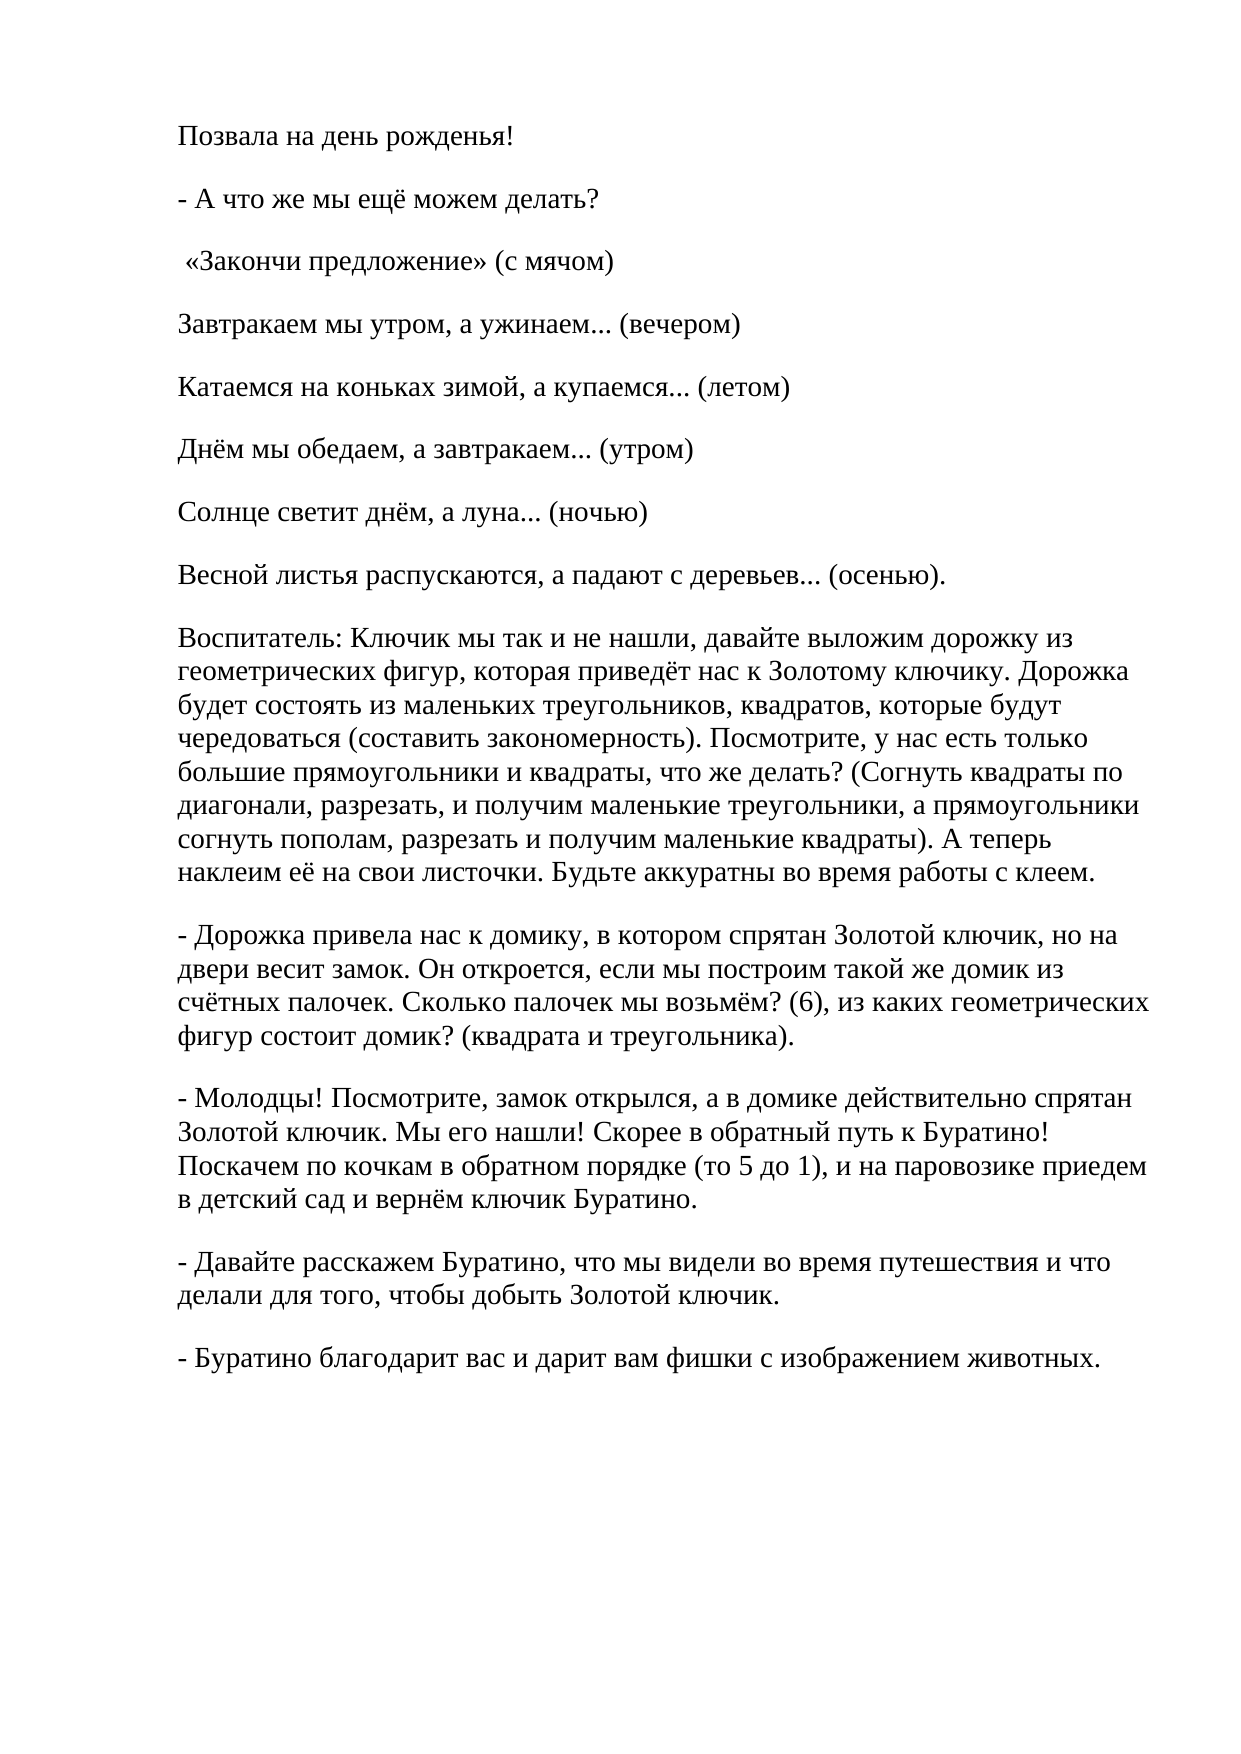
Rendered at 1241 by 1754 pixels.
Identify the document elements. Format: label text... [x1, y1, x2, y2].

text Днём мы обедаем, а завтракаем... (утром) [177, 432, 1152, 465]
text Позвала на день рожденья! [177, 118, 1152, 152]
text Весной листья распускаются, а падают с деревьев... (осенью). [177, 557, 1152, 591]
text Катаемся на коньках зимой, а купаемся... (летом) [177, 369, 1152, 402]
text Солнце светит днём, а луна... (ночью) [177, 494, 1152, 528]
text Воспитатель: Ключик мы так и не нашли, давайте выложим дорожку из геометрических фигур, которая приведёт нас к Золотому ключику. Дорожка будет состоять из маленьких треугольников, квадратов, которые будут чередоваться (составить закономерность). Посмотрите, у нас есть только большие прямоугольники и квадраты, что же делать? (Согнуть квадраты по диагонали, разрезать, и получим маленькие треугольники, а прямоугольники согнуть пополам, разрезать и получим маленькие квадраты). А теперь наклеим её на свои листочки. Будьте аккуратны во время работы с клеем. [177, 620, 1152, 888]
text - Давайте расскажем Буратино, что мы видели во время путешествия и что делали для того, чтобы добыть Золотой ключик. [177, 1244, 1152, 1311]
text - Дорожка привела нас к домику, в котором спрятан Золотой ключик, но на двери весит замок. Он откроется, если мы построим такой же домик из счётных палочек. Сколько палочек мы возьмём? (6), из каких геометрических фигур состоит домик? (квадрата и треугольника). [177, 917, 1152, 1051]
text - Молодцы! Посмотрите, замок открылся, а в домике действительно спрятан Золотой ключик. Мы его нашли! Скорее в обратный путь к Буратино! Поскачем по кочкам в обратном порядке (то 5 до 1), и на паровозике приедем в детский сад и вернём ключик Буратино. [177, 1081, 1152, 1215]
text Завтракаем мы утром, а ужинаем... (вечером) [177, 306, 1152, 340]
text - А что же мы ещё можем делать? [177, 181, 1152, 214]
text - Буратино благодарит вас и дарит вам фишки с изображением животных. [177, 1340, 1152, 1374]
text «Закончи предложение» (с мячом) [177, 243, 1152, 277]
